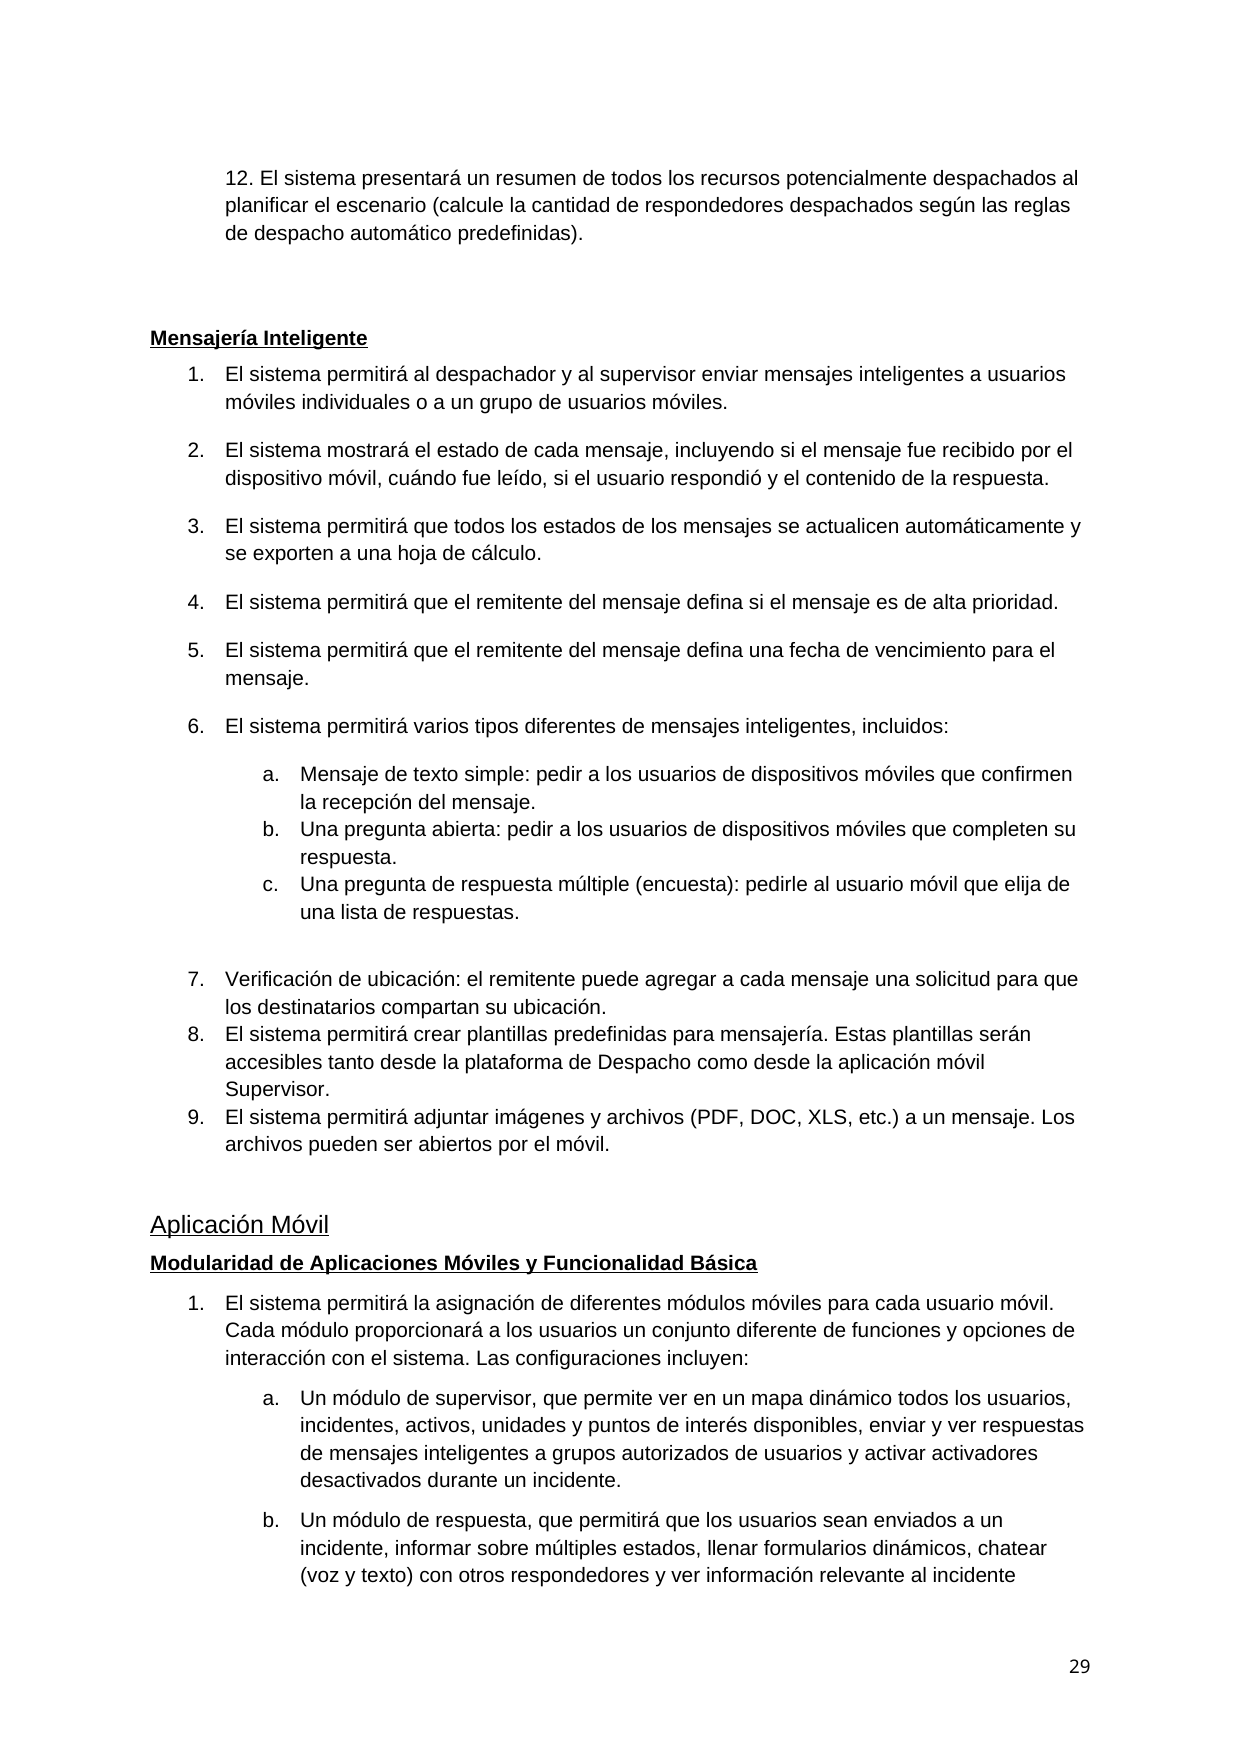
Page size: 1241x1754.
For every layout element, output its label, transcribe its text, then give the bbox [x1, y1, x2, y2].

list Una pregunta de respuesta múltiple (encuesta): pedirle al usuario móvil que elija de una lista de respuestas. [262, 872, 1090, 923]
text Modularidad de Aplicaciones Móviles y Funcionalidad Básica [150, 1251, 1090, 1275]
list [262, 1508, 1090, 1587]
list Verificación de ubicación: el remitente puede agregar a cada mensaje una solicitud para que los destinatarios compartan su ubicación. [187, 967, 1090, 1018]
list El sistema permitirá que todos los estados de los mensajes se actualicen automáticamente y se exporten a una hoja de cálculo. [187, 514, 1090, 565]
list El sistema permitirá al despachador y al supervisor enviar mensajes inteligentes a usuarios móviles individuales o a un grupo de usuarios móviles. [187, 362, 1090, 413]
list El sistema permitirá crear plantillas predefinidas para mensajería. Estas plantillas serán accesibles tanto desde la plataforma de Despacho como desde la aplicación móvil Supervisor. [187, 1022, 1090, 1101]
list El sistema permitirá adjuntar imágenes y archivos (PDF, DOC, XLS, etc.) a un mensaje. Los archivos pueden ser abiertos por el móvil. [187, 1104, 1090, 1156]
list El sistema permitirá que el remitente del mensaje defina si el mensaje es de alta prioridad. [187, 589, 1090, 613]
list Una pregunta abierta: pedir a los usuarios de dispositivos móviles que completen su respuesta. [262, 817, 1090, 868]
list Un módulo de supervisor, que permite ver en un mapa dinámico todos los usuarios, incidentes, activos, unidades y puntos de interés disponibles, enviar y ver respuestas de mensajes inteligentes a grupos autorizados de usuarios y activar activadores desactivados durante un incidente. [262, 1386, 1090, 1492]
list El sistema permitirá la asignación de diferentes módulos móviles para cada usuario móvil. Cada módulo proporcionará a los usuarios un conjunto diferente de funciones y opciones de interacción con el sistema. Las configuraciones incluyen: [187, 1291, 1090, 1370]
list El sistema mostrará el estado de cada mensaje, incluyendo si el mensaje fue recibido por el dispositivo móvil, cuándo fue leído, si el usuario respondió y el contenido de la respuesta. [187, 438, 1090, 489]
list El sistema permitirá que el remitente del mensaje defina una fecha de vencimiento para el mensaje. [187, 638, 1090, 689]
text 12. El sistema presentará un resumen de todos los recursos potencialmente despachados al planificar el escenario (calcule la cantidad de respondedores despachados según las reglas de despacho automático predefinidas). [225, 166, 1090, 244]
subtitle Mensajería Inteligente [150, 326, 1090, 349]
list El sistema permitirá varios tipos diferentes de mensajes inteligentes, incluidos: [187, 714, 1090, 738]
subtitle Aplicación Móvil [150, 1209, 1090, 1238]
list Mensaje de texto simple: pedir a los usuarios de dispositivos móviles que confirmen la recepción del mensaje. [262, 762, 1090, 813]
